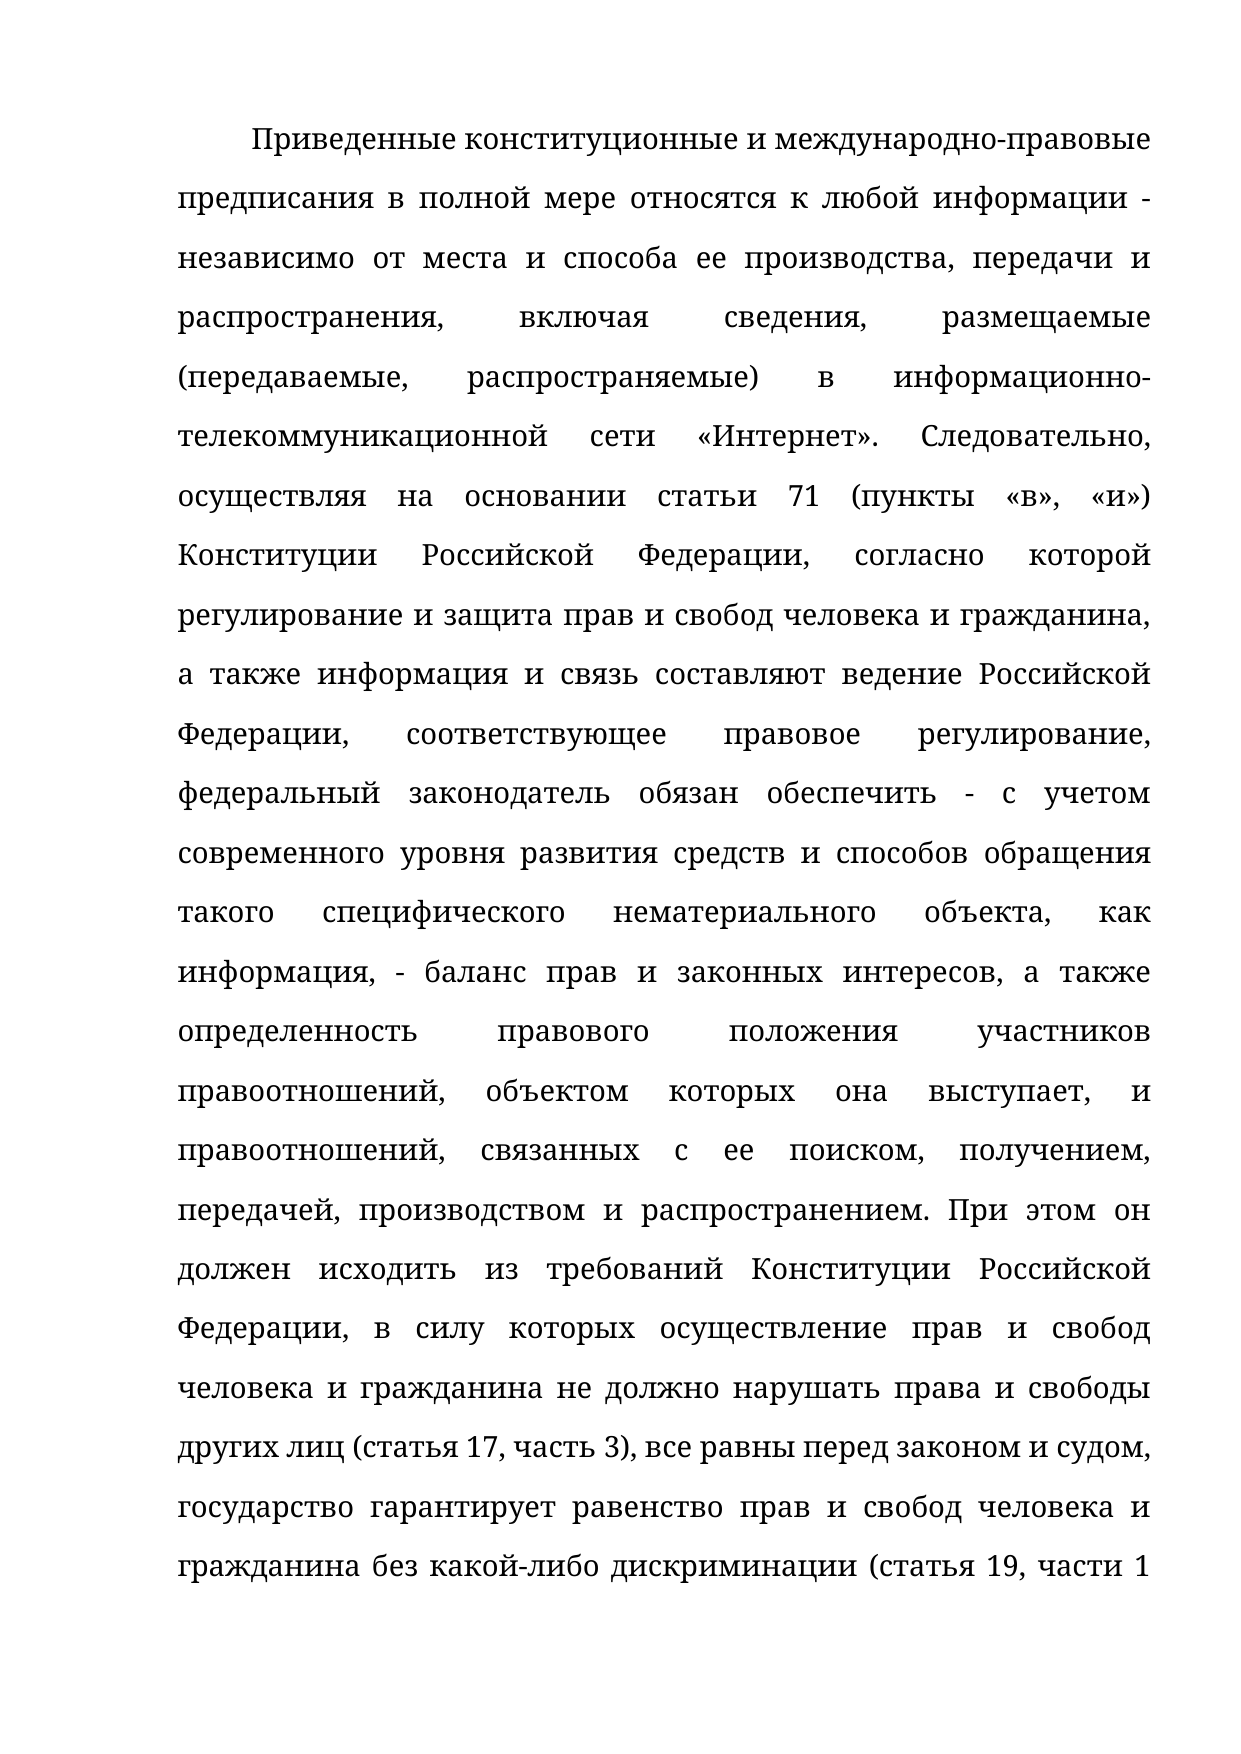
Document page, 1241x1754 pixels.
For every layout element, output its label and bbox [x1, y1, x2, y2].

text [177, 118, 1152, 1585]
